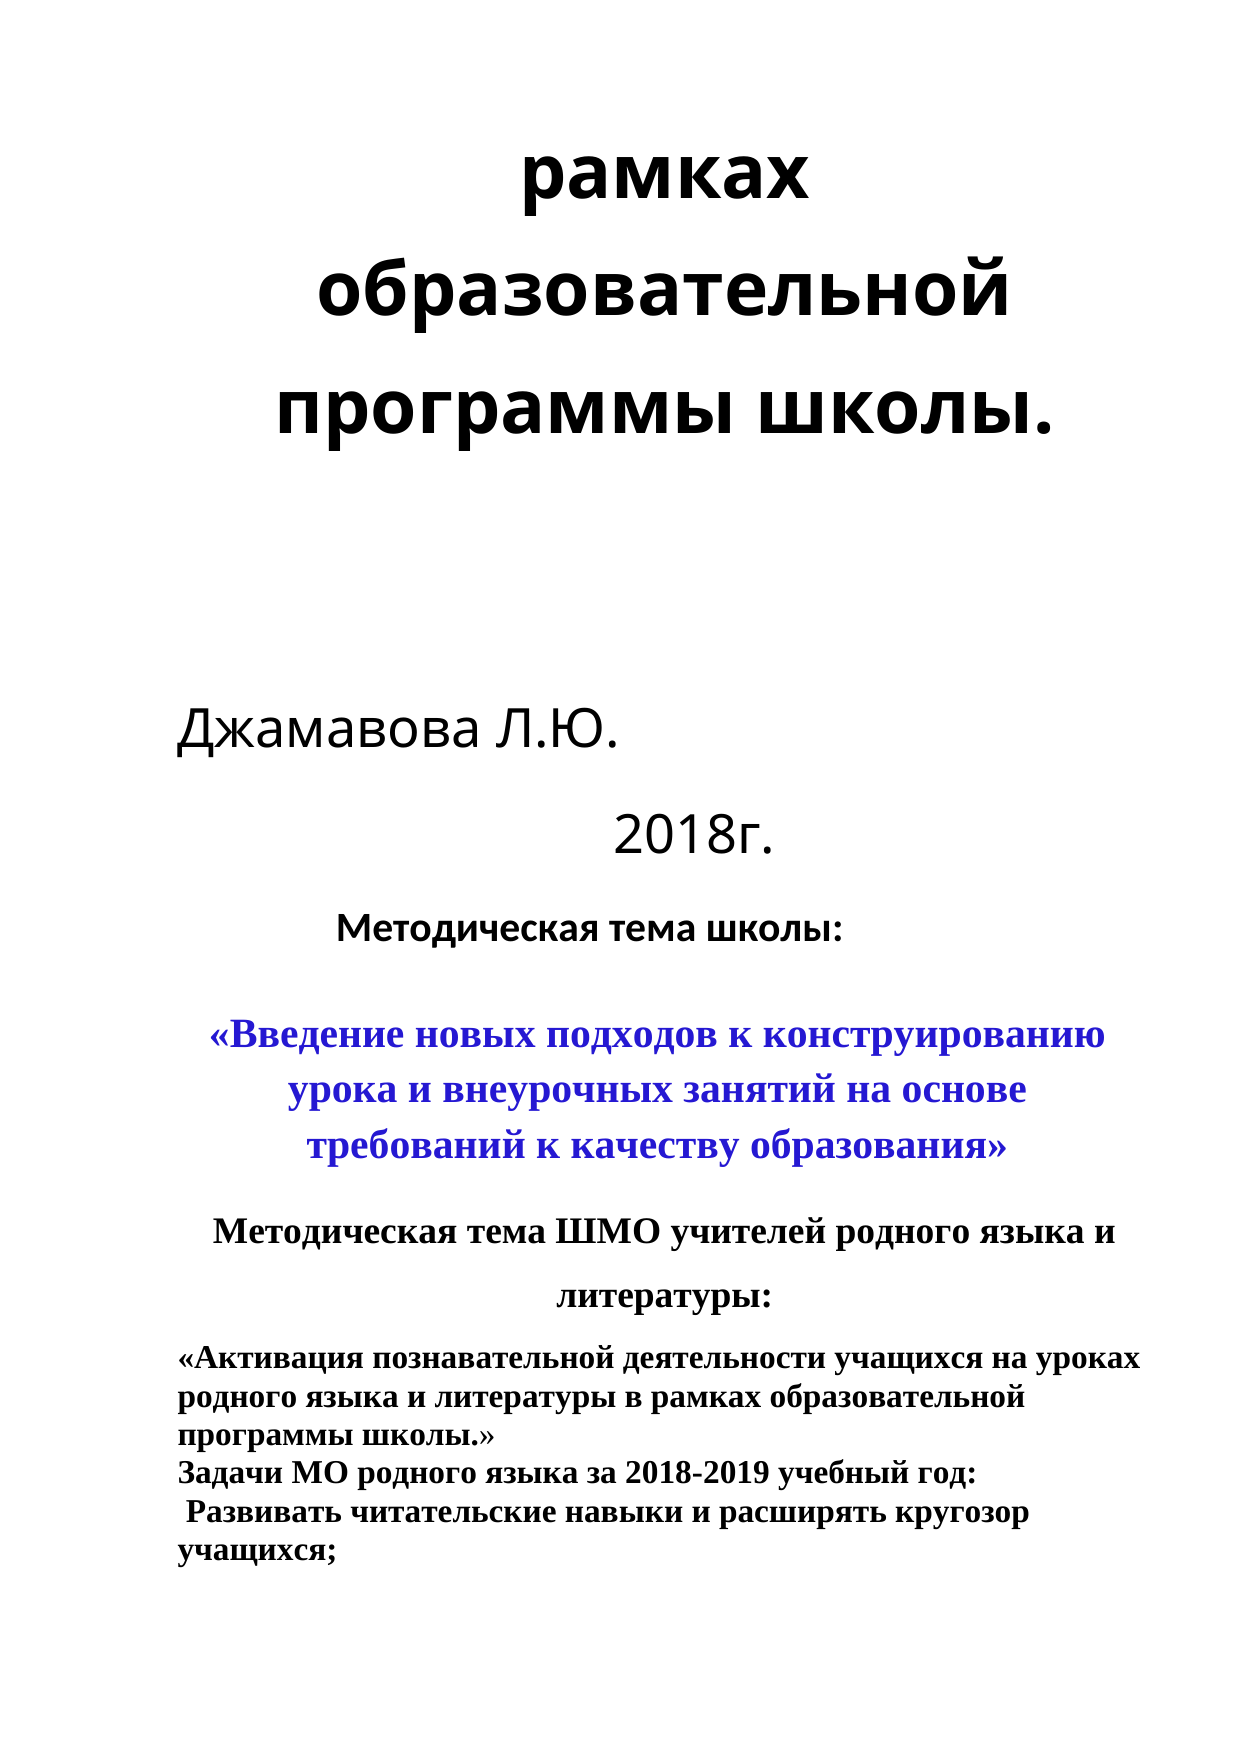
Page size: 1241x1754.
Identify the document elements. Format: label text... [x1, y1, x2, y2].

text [177, 118, 1152, 455]
text Методическая тема ШМО учителей родного языка и литературы: [177, 1208, 1152, 1316]
text Джамавова Л.Ю. [177, 651, 1152, 763]
text Развивать читательские навыки и расширять кругозор учащихся; [177, 1491, 1152, 1568]
text 2018г. [177, 795, 1152, 869]
text «Активация познавательной деятельности учащихся на уроках родного языка и литературы в рамках образовательной программы школы.» [177, 1338, 1152, 1453]
text Задачи МО родного языка за 2018-2019 учебный год: [177, 1453, 1152, 1491]
text Методическая тема школы: [177, 901, 1152, 952]
text «Введение новых подходов к конструированию урока и внеурочных занятий на основе требований к качеству образования» [177, 1009, 1137, 1167]
